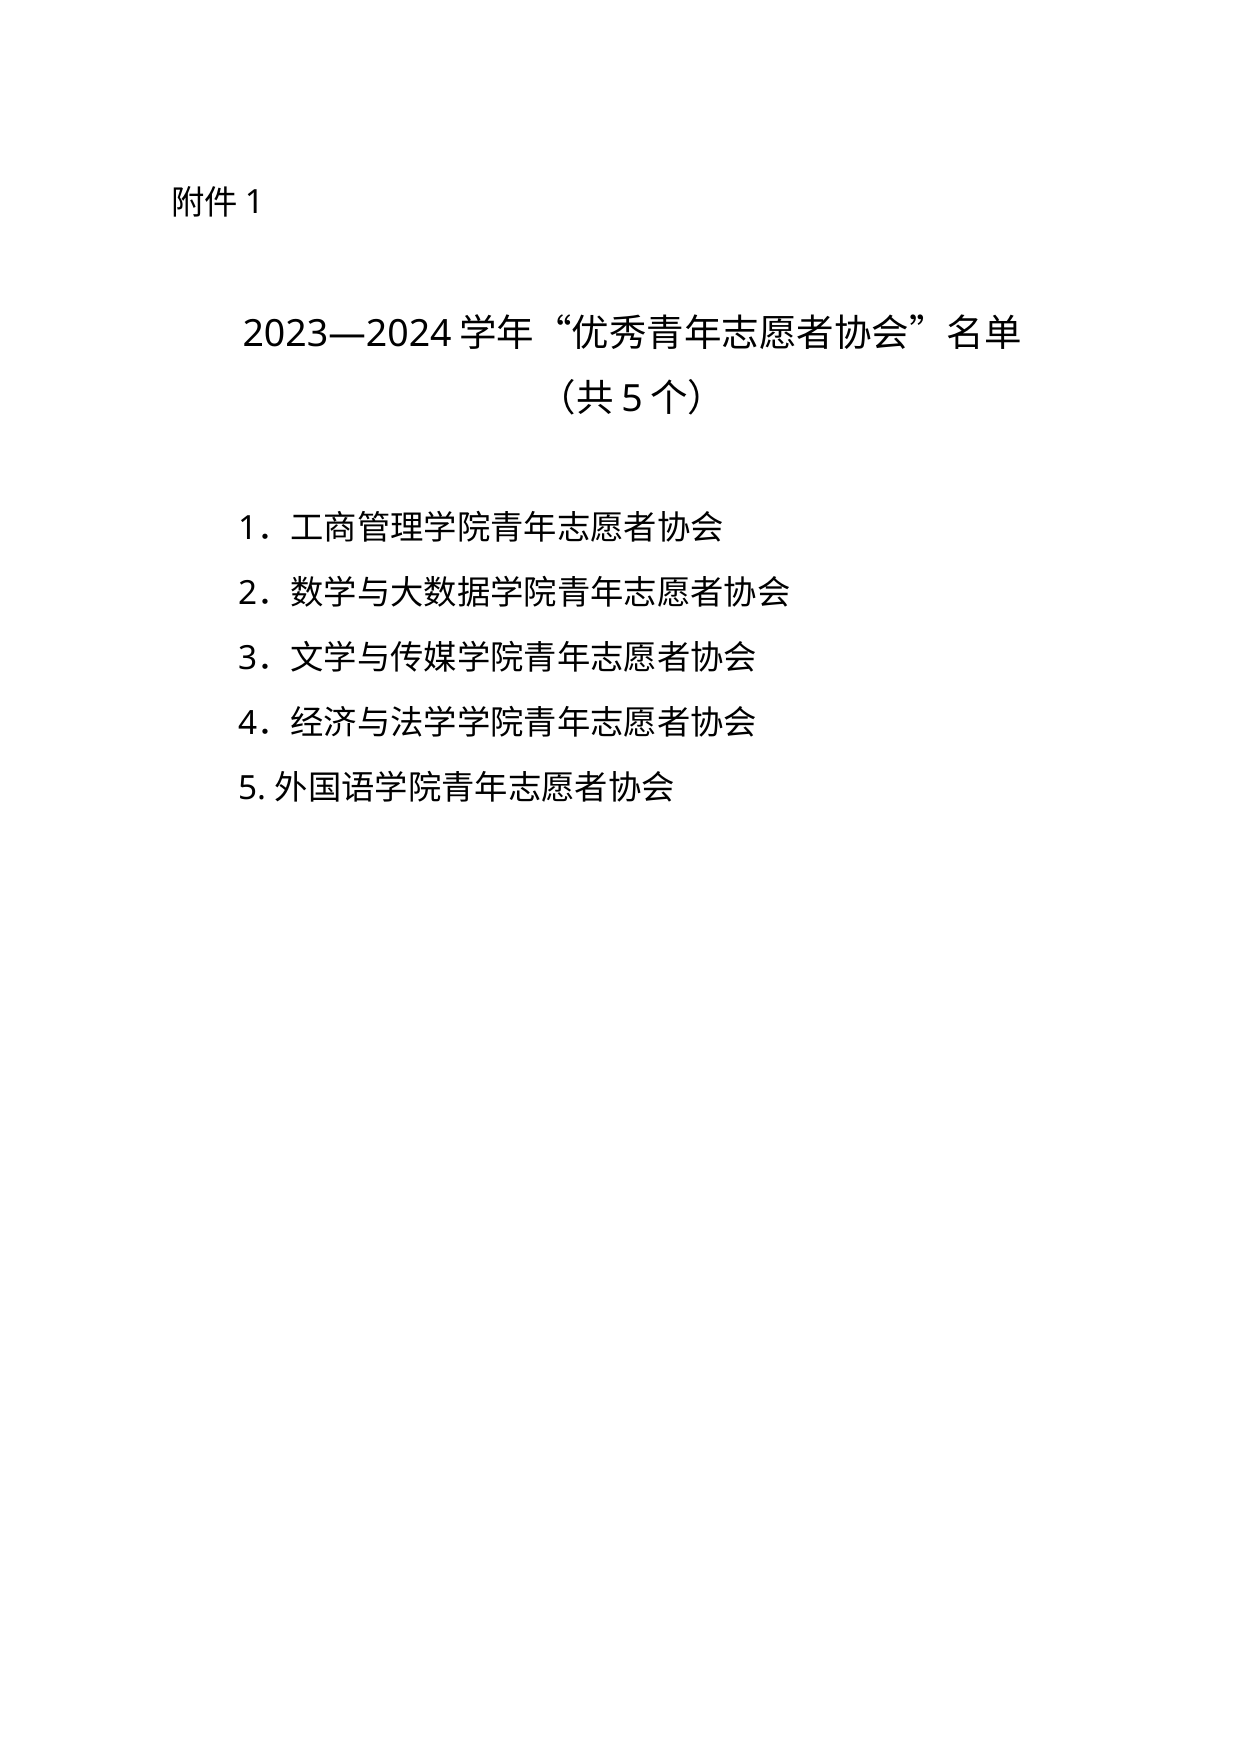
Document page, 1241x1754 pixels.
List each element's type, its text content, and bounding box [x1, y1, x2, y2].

text 附件1 [171, 168, 1092, 233]
text 2023—2024学年“优秀青年志愿者协会”名单 [171, 298, 1092, 363]
text 2．数学与大数据学院青年志愿者协会 [171, 558, 1092, 623]
text 4．经济与法学学院青年志愿者协会 [171, 688, 1092, 753]
text 5. 外国语学院青年志愿者协会 [171, 753, 1092, 818]
text 3．文学与传媒学院青年志愿者协会 [171, 623, 1092, 688]
text （共5个） [171, 363, 1092, 428]
text 1．工商管理学院青年志愿者协会 [171, 493, 1092, 558]
